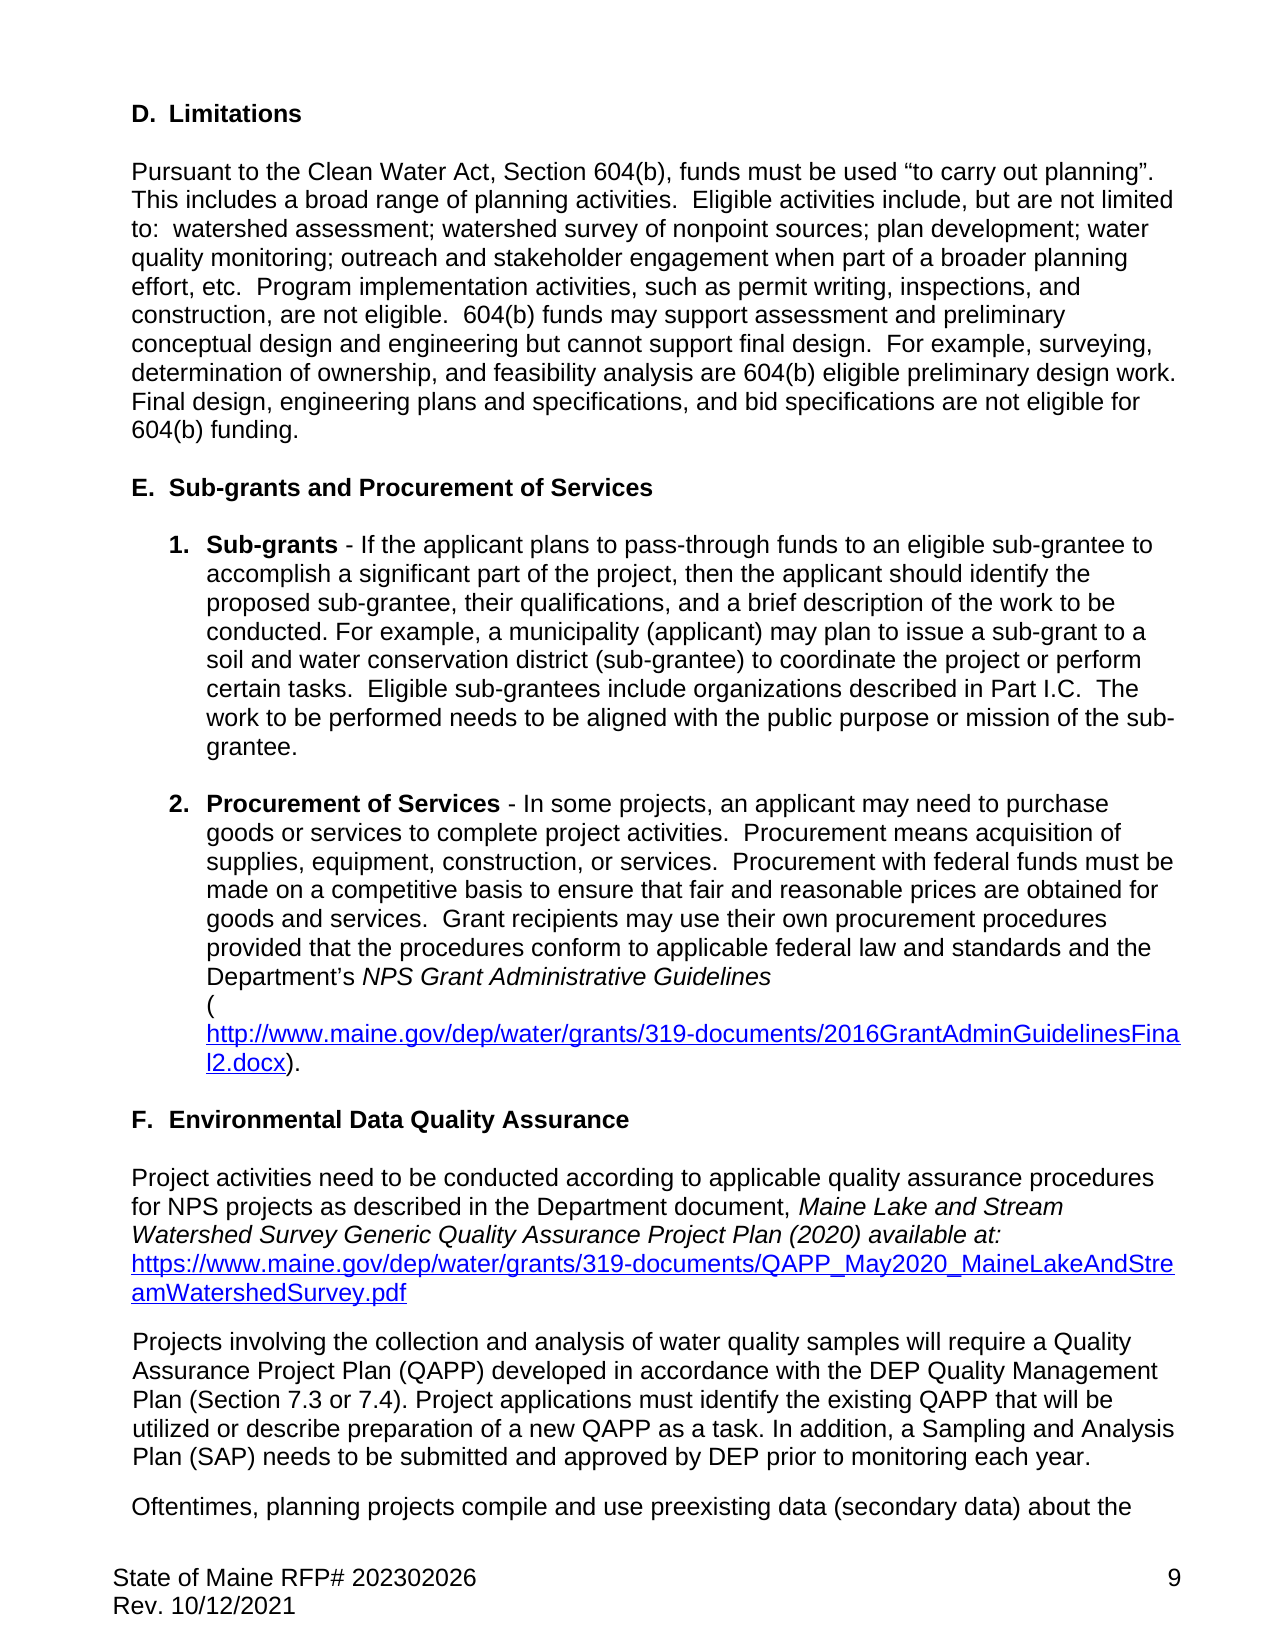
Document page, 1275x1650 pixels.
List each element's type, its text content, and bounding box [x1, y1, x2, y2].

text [131, 1492, 1181, 1521]
list Sub-grants - If the applicant plans to pass-through funds to an eligible sub-grantee to accomplish a significant part of the project, then the applicant should identify the proposed sub-grantee, their qualifications, and a brief description of the work to be conducted. For example, a municipality (applicant) may plan to issue a sub-grant to a soil and water conservation district (sub-grantee) to coordinate the project or perform certain tasks. Eligible sub-grantees include organizations described in Part I.C. The work to be performed needs to be aligned with the public purpose or mission of the sub-grantee. [169, 530, 1181, 760]
text Project activities need to be conducted according to applicable quality assurance procedures for NPS projects as described in the Department document, Maine Lake and Stream Watershed Survey Generic Quality Assurance Project Plan (2020) available at: https://www.maine.gov/dep/water/grants/319-documents/QAPP_May2020_MaineLakeAndStreamWatershedSurvey.pdf [131, 1163, 1181, 1307]
list Procurement of Services - In some projects, an applicant may need to purchase goods or services to complete project activities. Procurement means acquisition of supplies, equipment, construction, or services. Procurement with federal funds must be made on a competitive basis to ensure that fair and reasonable prices are obtained for goods and services. Grant recipients may use their own procurement procedures provided that the procedures conform to applicable federal law and standards and the Department’s NPS Grant Administrative Guidelines (http://www.maine.gov/dep/water/grants/319-documents/2016GrantAdminGuidelinesFinal2.docx). [169, 789, 1181, 1077]
list Sub-grants and Procurement of Services [131, 473, 1181, 502]
text Pursuant to the Clean Water Act, Section 604(b), funds must be used “to carry out planning”. This includes a broad range of planning activities. Eligible activities include, but are not limited to: watershed assessment; watershed survey of nonpoint sources; plan development; water quality monitoring; outreach and stakeholder engagement when part of a broader planning effort, etc. Program implementation activities, such as permit writing, inspections, and construction, are not eligible. 604(b) funds may support assessment and preliminary conceptual design and engineering but cannot support final design. For example, surveying, determination of ownership, and feasibility analysis are 604(b) eligible preliminary design work. Final design, engineering plans and specifications, and bid specifications are not eligible for 604(b) funding. [131, 157, 1181, 444]
text Projects involving the collection and analysis of water quality samples will require a Quality Assurance Project Plan (QAPP) developed in accordance with the DEP Quality Management Plan (Section 7.3 or 7.4). Project applications must identify the existing QAPP that will be utilized or describe preparation of a new QAPP as a task. In addition, a Sampling and Analysis Plan (SAP) needs to be submitted and approved by DEP prior to monitoring each year. [132, 1327, 1181, 1471]
list Limitations [131, 99, 1181, 128]
list Environmental Data Quality Assurance [131, 1105, 1181, 1134]
